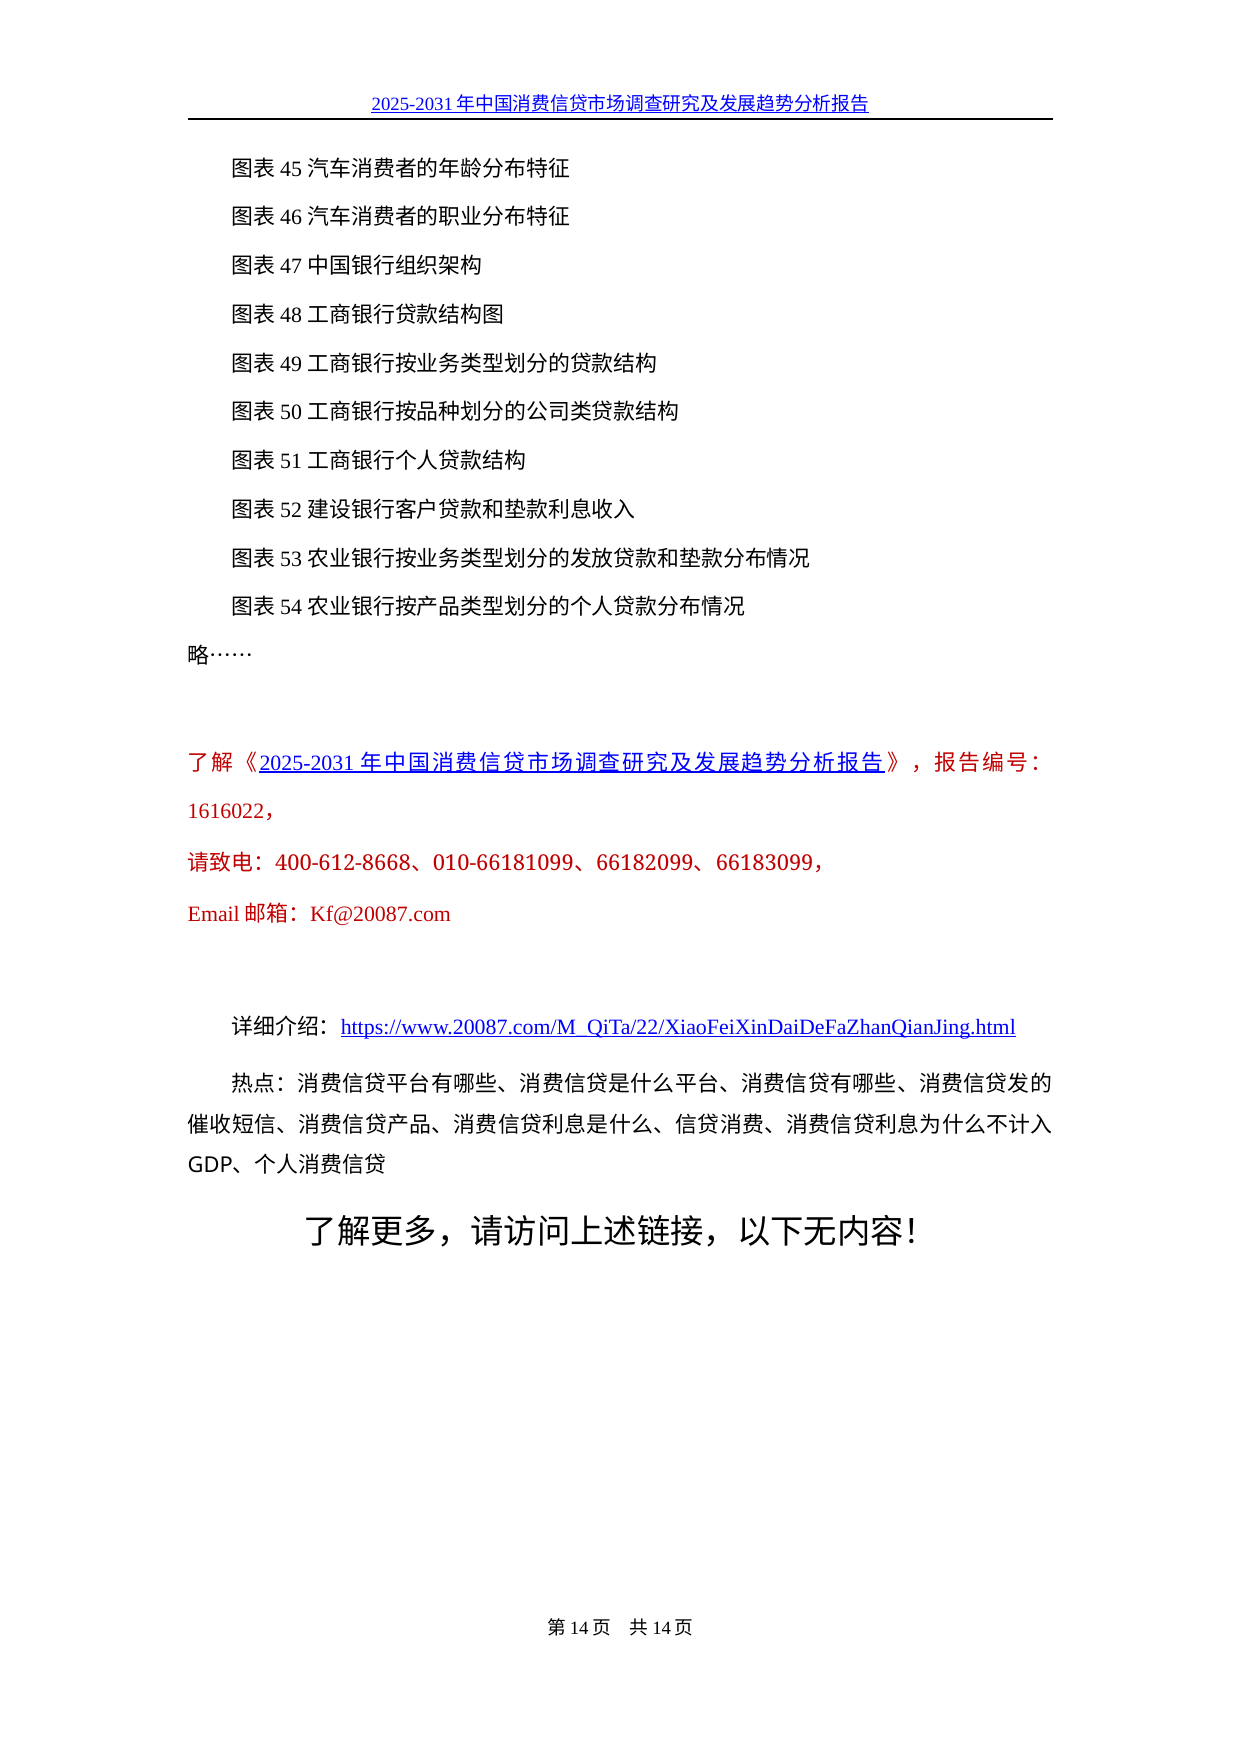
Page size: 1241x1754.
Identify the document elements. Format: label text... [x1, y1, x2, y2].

text 热点：消费信贷平台有哪些、消费信贷是什么平台、消费信贷有哪些、消费信贷发的催收短信、消费信贷产品、消费信贷利息是什么、信贷消费、消费信贷利息为什么不计入GDP、个人消费信贷 [187, 1066, 1053, 1179]
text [187, 150, 1053, 670]
text 详细介绍：https://www.20087.com/M_QiTa/22/XiaoFeiXinDaiDeFaZhanQianJing.html [187, 1009, 1053, 1041]
text 了解《2025-2031年中国消费信贷市场调查研究及发展趋势分析报告》，报告编号：1616022， [187, 744, 1053, 825]
title 了解更多，请访问上述链接，以下无内容！ [187, 1197, 1053, 1262]
text 请致电：400-612-8668、010-66181099、66182099、66183099， [187, 844, 1053, 877]
text Email邮箱：Kf@20087.com [187, 896, 1053, 928]
